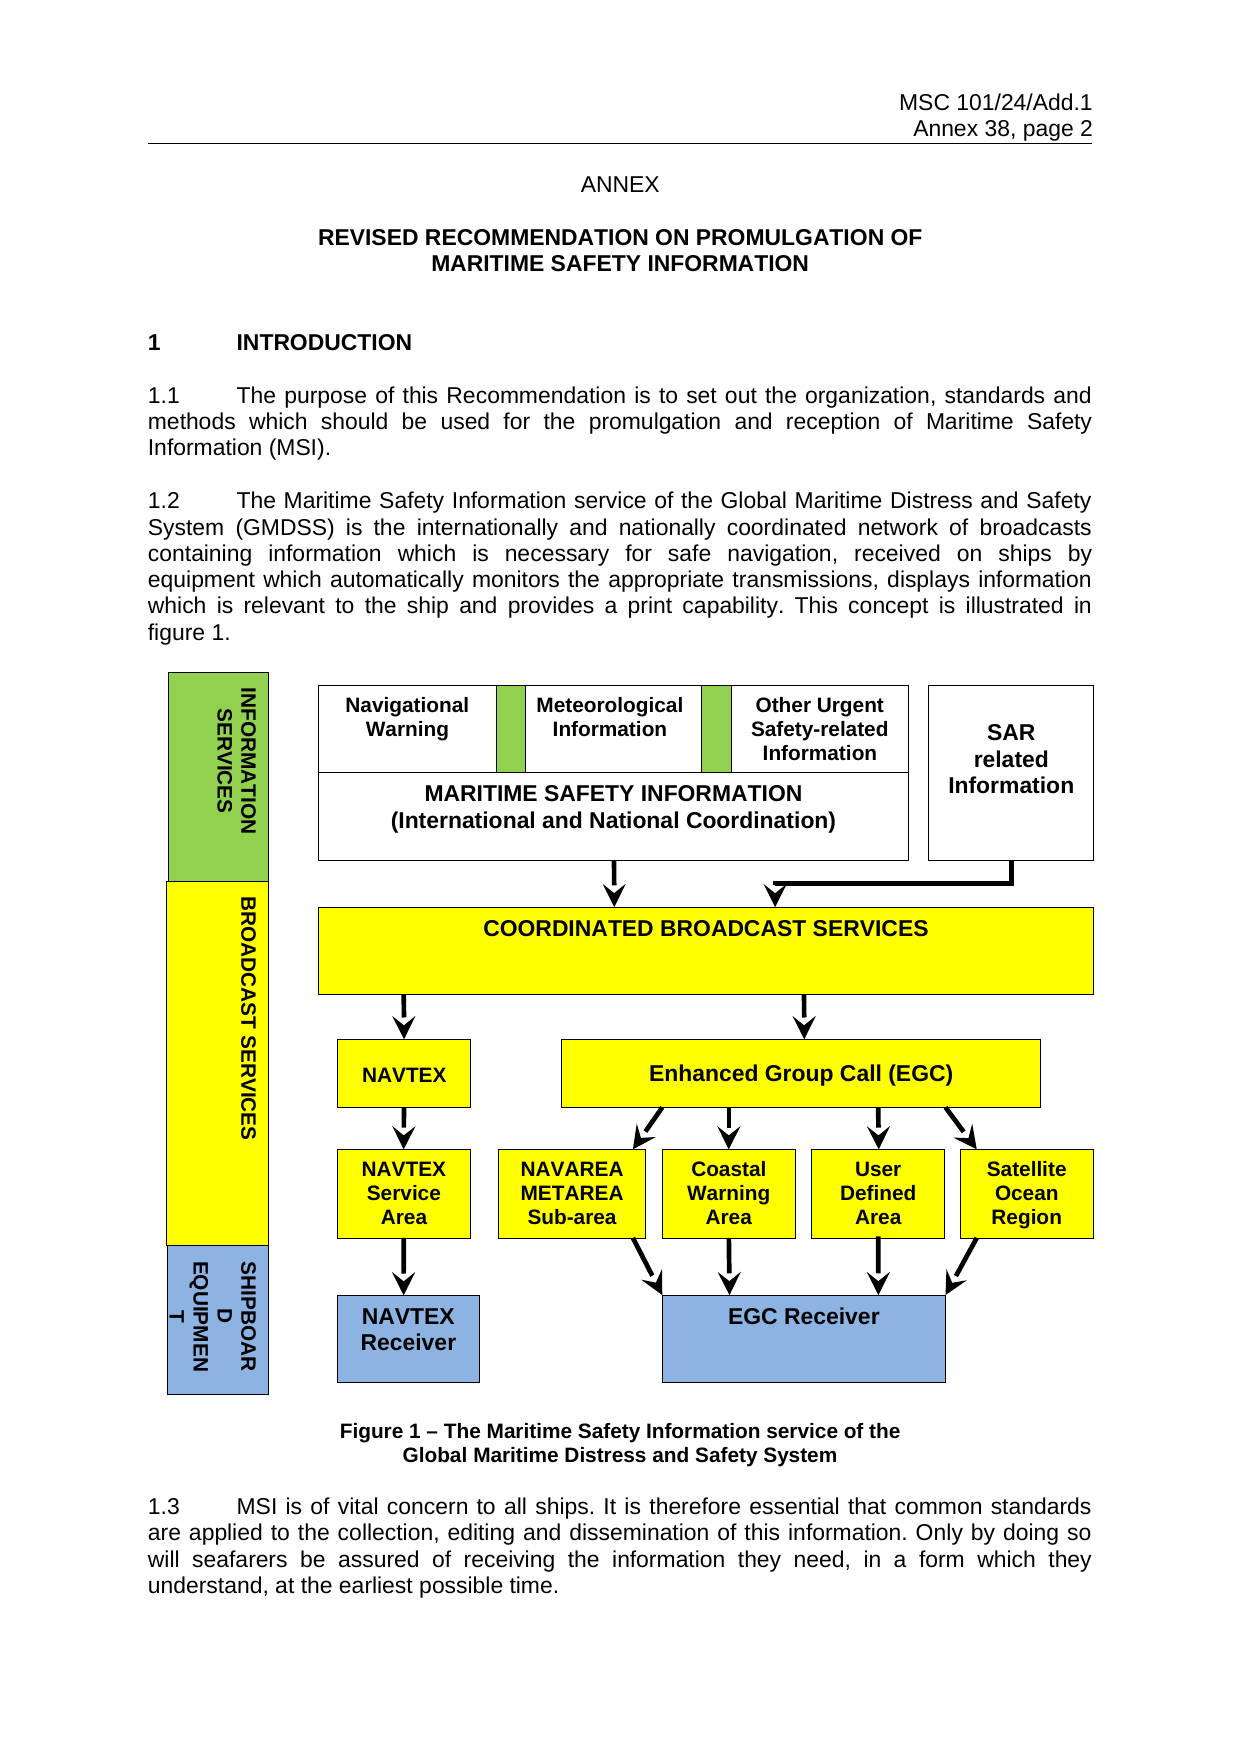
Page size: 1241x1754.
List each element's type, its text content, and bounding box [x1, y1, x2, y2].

text MARITIME SAFETY INFORMATION [148, 250, 1092, 276]
text 1.1 The purpose of this Recommendation is to set out the organization, standards and methods which should be used for the promulgation and reception of Maritime Safety Information (MSI). [148, 382, 1092, 461]
text 1.3 MSI is of vital concern to all ships. It is therefore essential that common standards are applied to the collection, editing and dissemination of this information. Only by doing so will seafarers be assured of receiving the information they need, in a form which they understand, at the earliest possible time. [148, 1493, 1092, 1598]
text ANNEX [148, 171, 1092, 197]
text Figure 1 – The Maritime Safety Information service of the [148, 1419, 1092, 1443]
text REVISED RECOMMENDATION ON PROMULGATION OF [148, 223, 1092, 250]
text 1 INTRODUCTION [148, 329, 1092, 355]
text 1.2 The Maritime Safety Information service of the Global Maritime Distress and Safety System (GMDSS) is the internationally and nationally coordinated network of broadcasts containing information which is necessary for safe navigation, received on ships by equipment which automatically monitors the appropriate transmissions, displays information which is relevant to the ship and provides a print capability. This concept is illustrated in figure 1. [148, 487, 1092, 645]
text Global Maritime Distress and Safety System [148, 1443, 1092, 1467]
